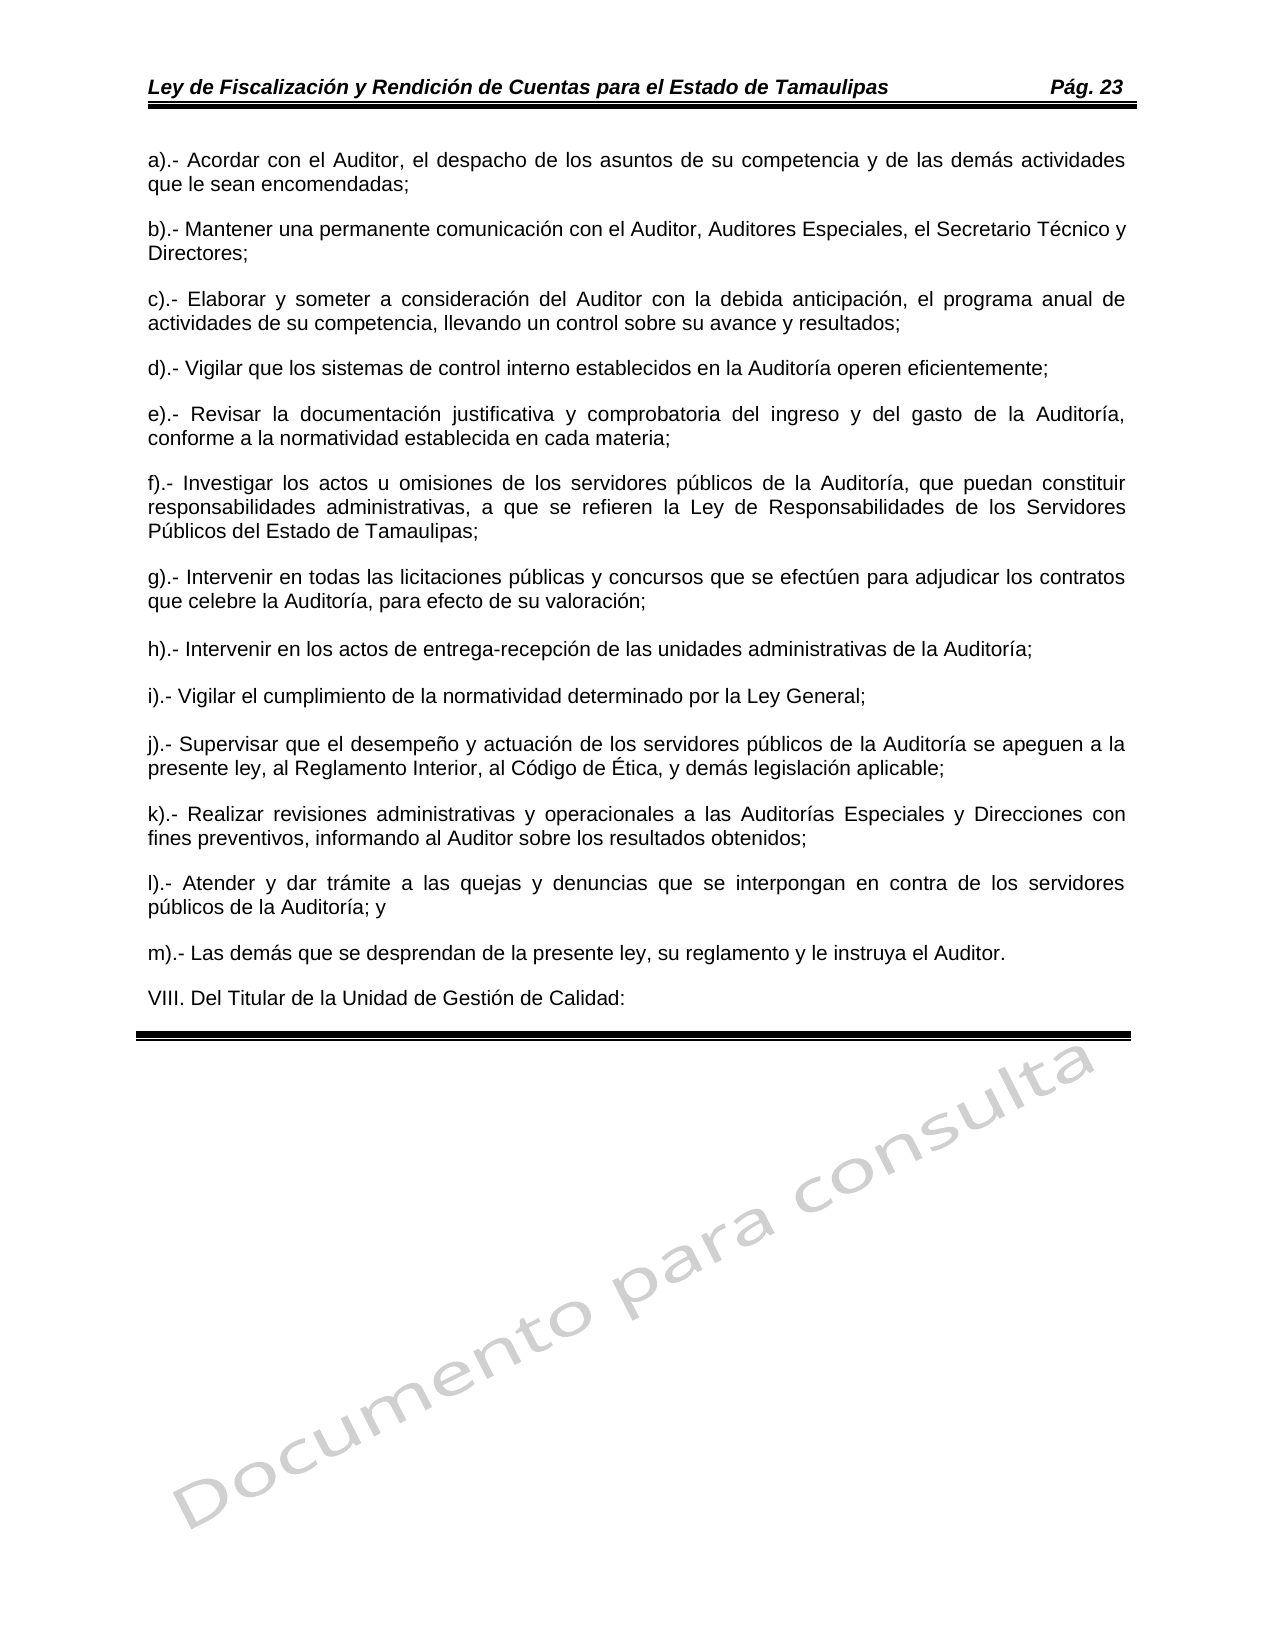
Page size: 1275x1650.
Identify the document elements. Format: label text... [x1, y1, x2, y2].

text a).- Acordar con el Auditor, el despacho de los asuntos de su competencia y de las demás actividades que le sean encomendadas; [148, 148, 1127, 196]
text j).- Supervisar que el desempeño y actuación de los servidores públicos de la Auditoría se apeguen a la presente ley, al Reglamento Interior, al Código de Ética, y demás legislación aplicable; [148, 732, 1127, 780]
text g).- Intervenir en todas las licitaciones públicas y concursos que se efectúen para adjudicar los contratos que celebre la Auditoría, para efecto de su valoración; [148, 564, 1127, 612]
text VIII. Del Titular de la Unidad de Gestión de Calidad: [148, 986, 1127, 1010]
text c).- Elaborar y someter a consideración del Auditor con la debida anticipación, el programa anual de actividades de su competencia, llevando un control sobre su avance y resultados; [148, 287, 1127, 334]
text m).- Las demás que se desprendan de la presente ley, su reglamento y le instruya el Auditor. [148, 941, 1127, 965]
text l).- Atender y dar trámite a las quejas y denuncias que se interpongan en contra de los servidores públicos de la Auditoría; y [148, 871, 1127, 919]
text e).- Revisar la documentación justificativa y comprobatoria del ingreso y del gasto de la Auditoría, conforme a la normatividad establecida en cada materia; [148, 402, 1127, 449]
text i).- Vigilar el cumplimiento de la normatividad determinado por la Ley General; [148, 684, 1127, 708]
text d).- Vigilar que los sistemas de control interno establecidos en la Auditoría operen eficientemente; [148, 356, 1127, 380]
text h).- Intervenir en los actos de entrega-recepción de las unidades administrativas de la Auditoría; [148, 636, 1127, 660]
text f).- Investigar los actos u omisiones de los servidores públicos de la Auditoría, que puedan constituir responsabilidades administrativas, a que se refieren la Ley de Responsabilidades de los Servidores Públicos del Estado de Tamaulipas; [148, 471, 1127, 543]
text b).- Mantener una permanente comunicación con el Auditor, Auditores Especiales, el Secretario Técnico y Directores; [148, 217, 1127, 265]
text k).- Realizar revisiones administrativas y operacionales a las Auditorías Especiales y Direcciones con fines preventivos, informando al Auditor sobre los resultados obtenidos; [148, 802, 1127, 850]
